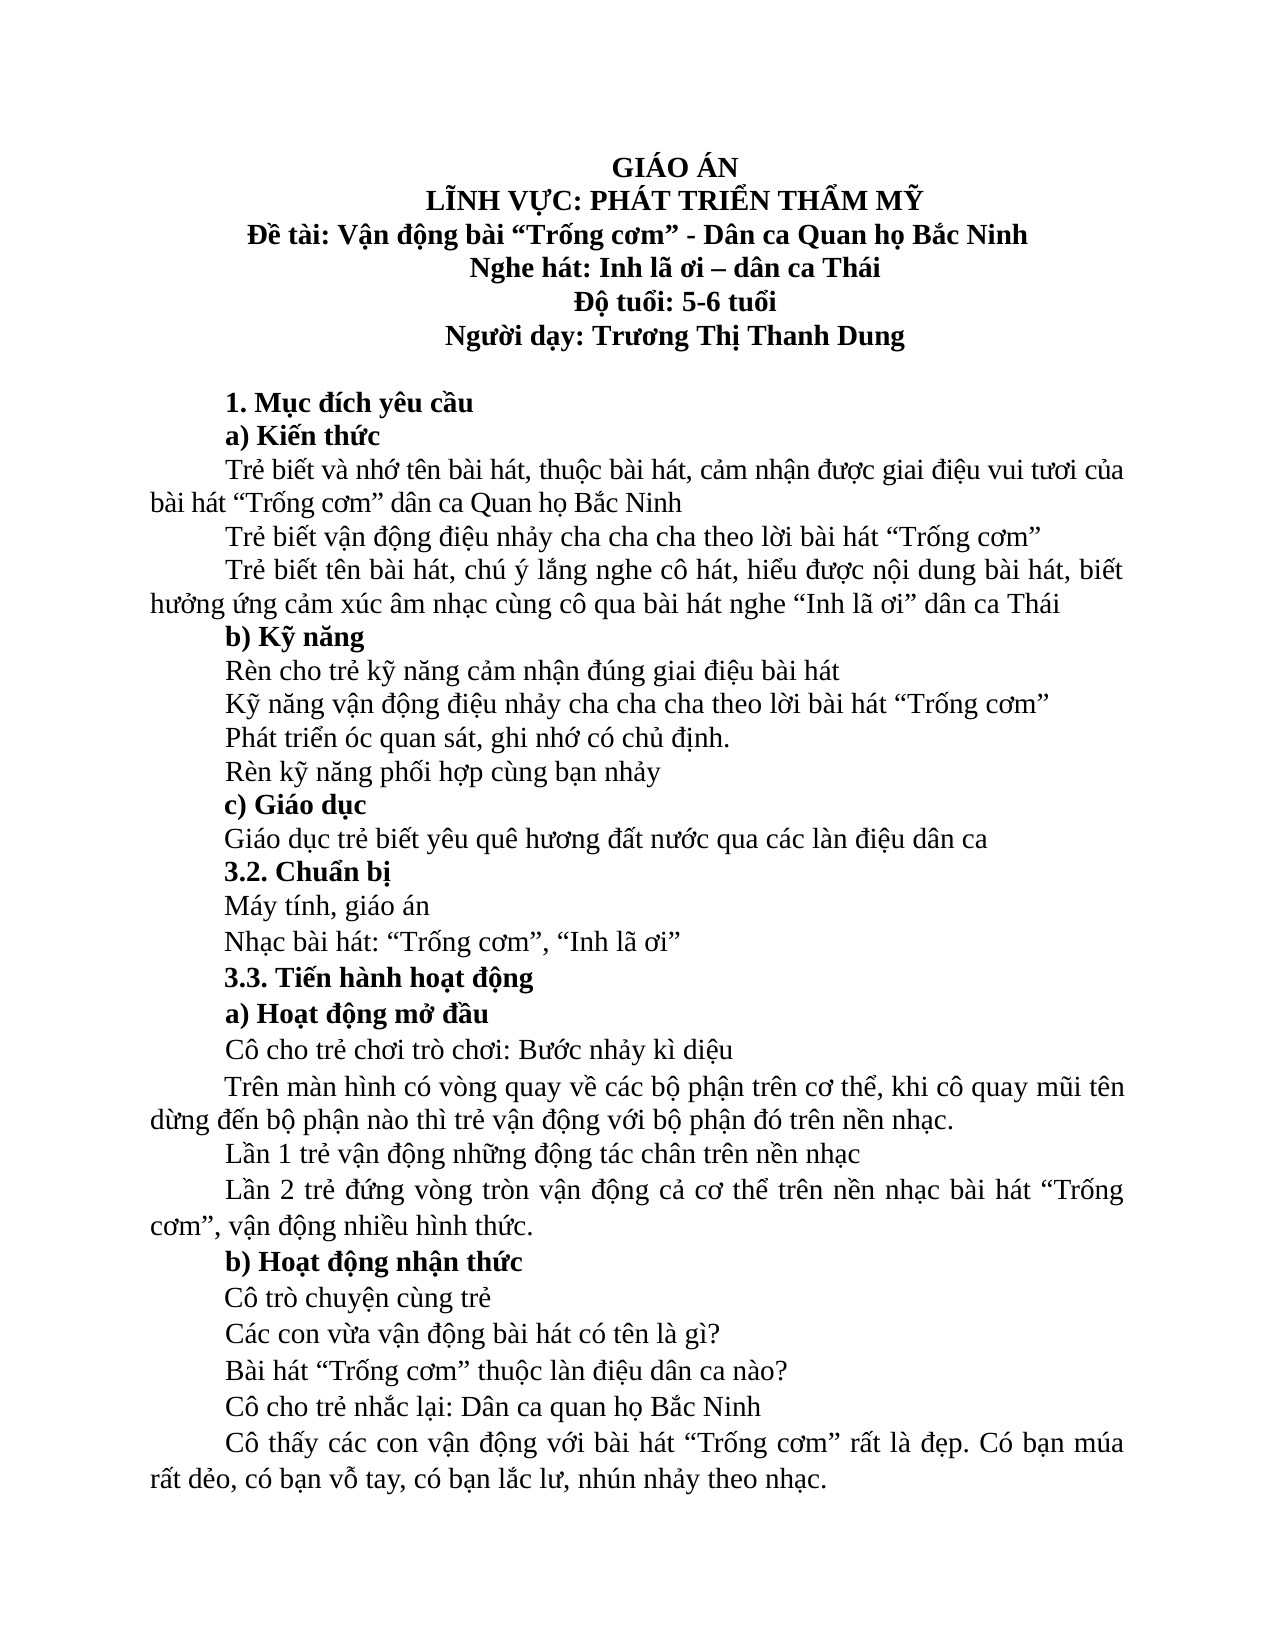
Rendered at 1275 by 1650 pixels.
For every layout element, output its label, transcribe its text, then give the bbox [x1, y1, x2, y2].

text c) Giáo dục [150, 787, 1125, 821]
text Trẻ biết và nhớ tên bài hát, thuộc bài hát, cảm nhận được giai điệu vui tươi của bài hát “Trống cơm” dân ca Quan họ Bắc Ninh [150, 452, 1125, 519]
text Rèn kỹ năng phối hợp cùng bạn nhảy [150, 754, 1125, 787]
text Trên màn hình có vòng quay về các bộ phận trên cơ thể, khi cô quay mũi tên dừng đến bộ phận nào thì trẻ vận động với bộ phận đó trên nền nhạc. [150, 1069, 1125, 1136]
text Trẻ biết vận động điệu nhảy cha cha cha theo lời bài hát “Trống cơm” [150, 519, 1125, 552]
text Rèn cho trẻ kỹ năng cảm nhận đúng giai điệu bài hát [150, 653, 1125, 687]
text Bài hát “Trống cơm” thuộc làn điệu dân ca nào? [150, 1353, 1125, 1386]
text Các con vừa vận động bài hát có tên là gì? [150, 1316, 1125, 1350]
text Lần 2 trẻ đứng vòng tròn vận động cả cơ thể trên nền nhạc bài hát “Trống cơm”, vận động nhiều hình thức. [150, 1172, 1125, 1242]
text Độ tuổi: 5-6 tuổi [150, 284, 1125, 318]
text Máy tính, giáo án [150, 888, 1125, 921]
text Nghe hát: Inh lã ơi – dân ca Thái [150, 251, 1125, 284]
text 3.3. Tiến hành hoạt động [150, 960, 1125, 994]
text Phát triển óc quan sát, ghi nhớ có chủ định. [150, 720, 1125, 754]
text a) Hoạt động mở đầu [150, 996, 1125, 1030]
text Đề tài: Vận động bài “Trống cơm” - Dân ca Quan họ Bắc Ninh [150, 217, 1125, 251]
text LĨNH VỰC: PHÁT TRIỂN THẨM MỸ [150, 183, 1125, 217]
text 1. Mục đích yêu cầu [150, 385, 1125, 418]
text Cô thấy các con vận động với bài hát “Trống cơm” rất là đẹp. Có bạn múa rất dẻo, có bạn vỗ tay, có bạn lắc lư, nhún nhảy theo nhạc. [150, 1425, 1125, 1494]
text Cô trò chuyện cùng trẻ [150, 1280, 1125, 1314]
text Người dạy: Trương Thị Thanh Dung [150, 318, 1125, 351]
text Nhạc bài hát: “Trống cơm”, “Inh lã ơi” [150, 924, 1125, 958]
text Lần 1 trẻ vận động những động tác chân trên nền nhạc [150, 1136, 1125, 1169]
text Giáo dục trẻ biết yêu quê hương đất nước qua các làn điệu dân ca [150, 821, 1125, 854]
text Cô cho trẻ chơi trò chơi: Bước nhảy kì diệu [150, 1032, 1125, 1066]
text GIÁO ÁN [150, 150, 1125, 183]
text b) Hoạt động nhận thức [150, 1244, 1125, 1278]
text Kỹ năng vận động điệu nhảy cha cha cha theo lời bài hát “Trống cơm” [150, 687, 1125, 720]
text b) Kỹ năng [150, 619, 1125, 653]
text 3.2. Chuẩn bị [150, 854, 1125, 888]
text Trẻ biết tên bài hát, chú ý lắng nghe cô hát, hiểu được nội dung bài hát, biết hưởng ứng cảm xúc âm nhạc cùng cô qua bài hát nghe “Inh lã ơi” dân ca Thái [150, 552, 1125, 619]
text a) Kiến thức [150, 418, 1125, 452]
text Cô cho trẻ nhắc lại: Dân ca quan họ Bắc Ninh [150, 1389, 1125, 1422]
